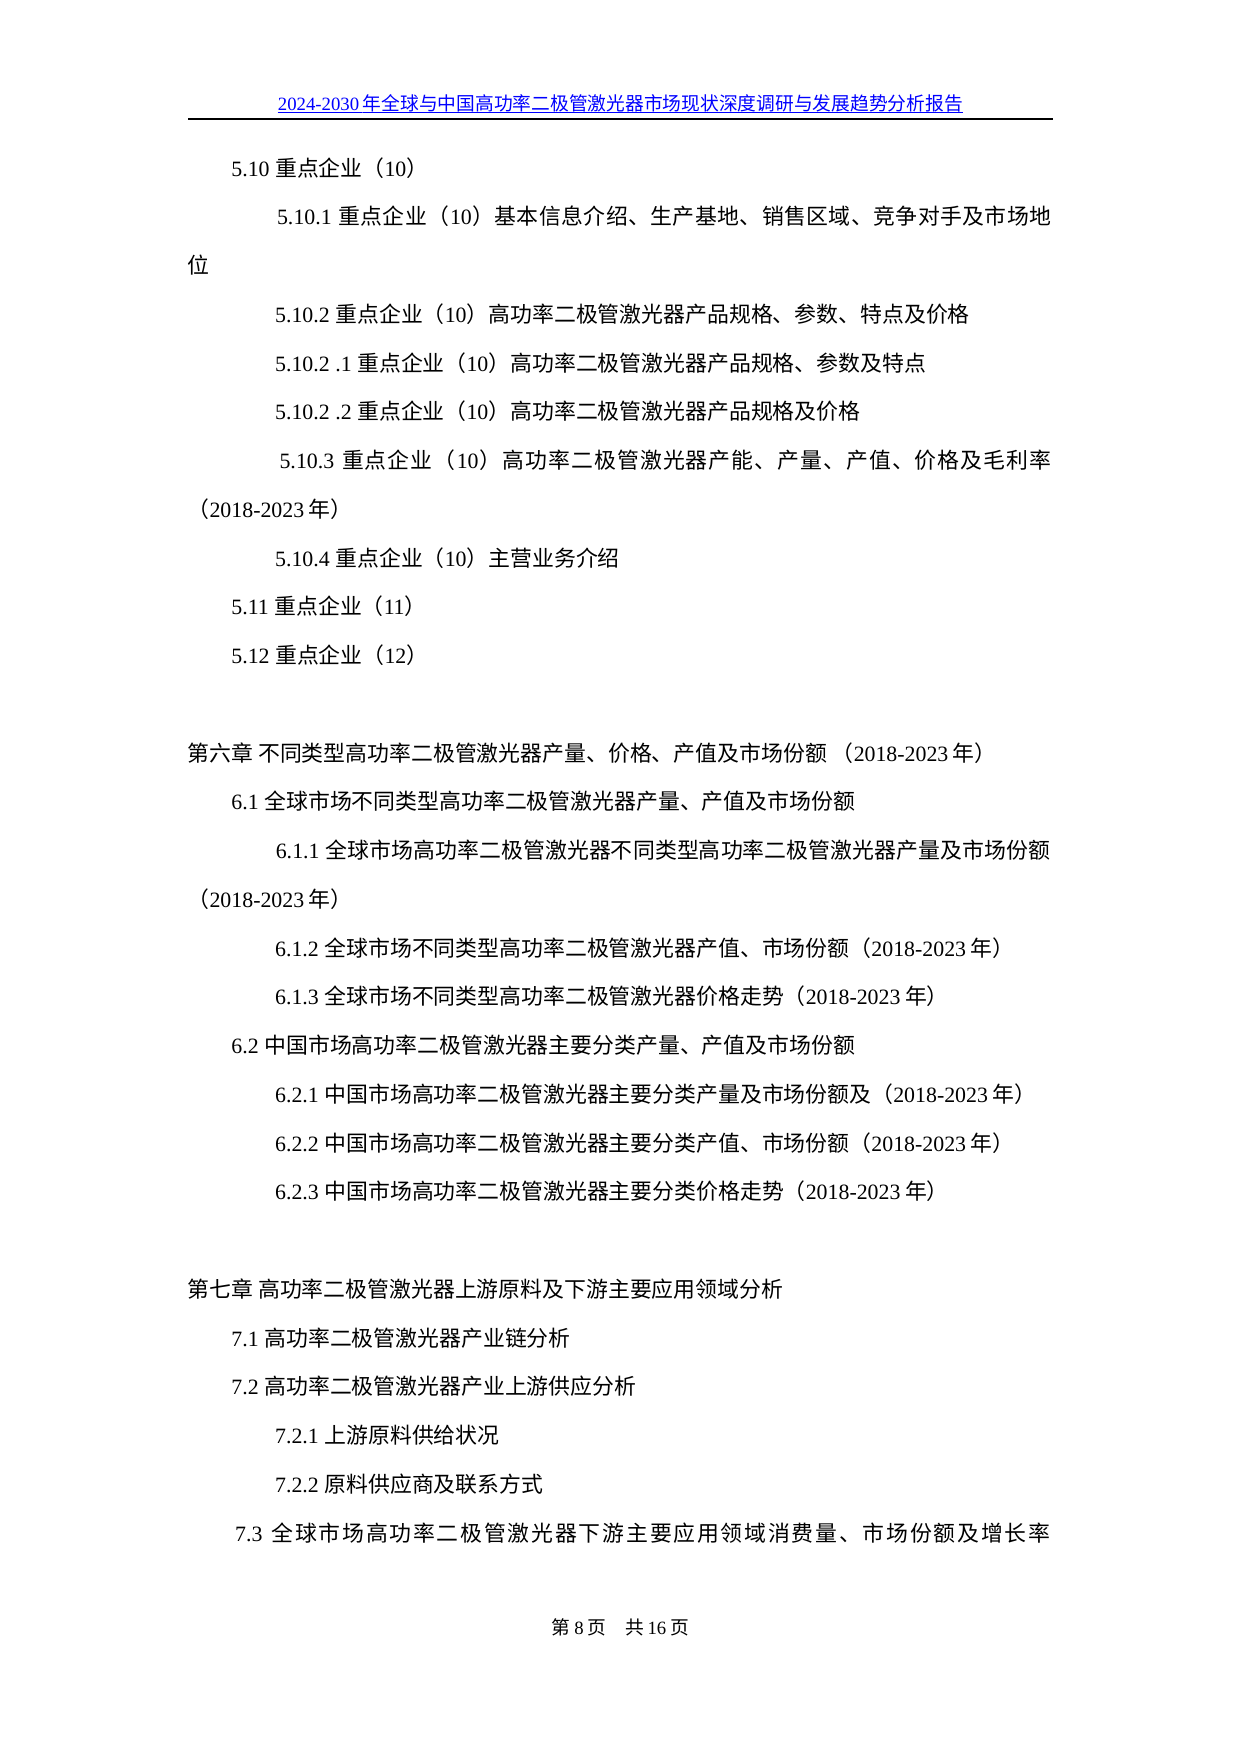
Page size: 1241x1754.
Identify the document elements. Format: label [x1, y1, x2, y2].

text [187, 150, 1053, 1548]
